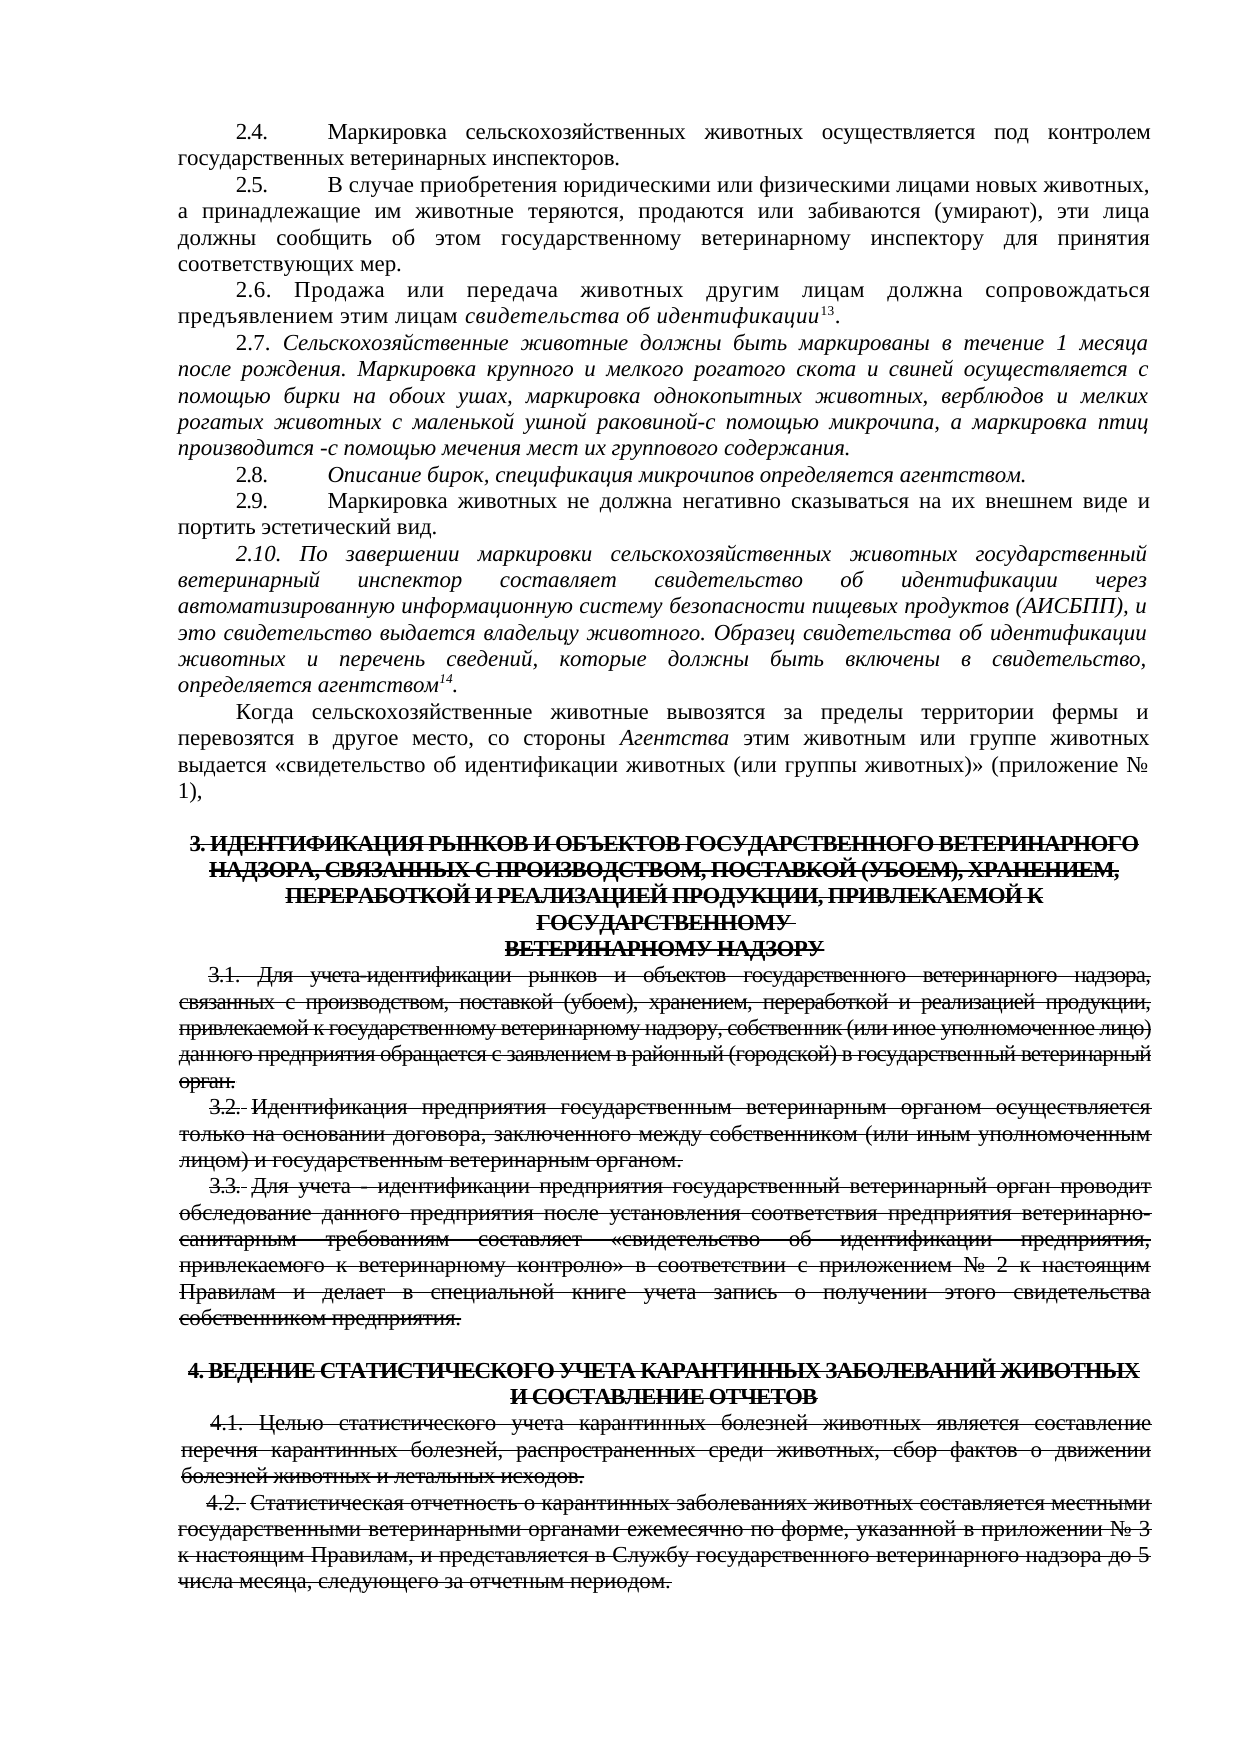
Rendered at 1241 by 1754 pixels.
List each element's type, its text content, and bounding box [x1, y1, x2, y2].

list Статистическая отчетность о карантинных заболеваниях животных составляется местными государственными ветеринарными органами ежемесячно по форме, указанной в приложении № 3 к настоящим Правилам, и представляется в Службу государственного ветеринарного надзора до 5 числа месяца, следующего за отчетным периодом. [178, 1530, 1152, 1594]
list Маркировка сельскохозяйственных животных осуществляется под контролем государственных ветеринарных инспекторов. [178, 118, 1152, 171]
text 2.6. Продажа или передача животных другим лицам должна сопровождаться предъявлением этим лицам свидетельства об идентификации. [178, 276, 1152, 329]
list Идентификация предприятия государственным ветеринарным органом осуществляется только на основании договора, заключенного между собственником (или иным уполномоченным лицом) и государственным ветеринарным органом. [179, 1135, 1152, 1172]
text Когда сельскохозяйственные животные вывозятся за пределы территории фермы и перевозятся в другое место, со стороны Агентства этим животным или группе животных выдается «свидетельство об идентификации животных (или группы животных)» (приложение № 1), [178, 698, 1150, 803]
text ВЕТЕРИНАРНОМУ НАДЗОРУ [177, 935, 1152, 961]
text 4.1. Целью статистического учета карантинных болезней животных является составление перечня карантинных болезней, распространенных среди животных, сбор фактов о движении болезней животных и летальных исходов. [181, 1409, 1152, 1488]
list Маркировка животных не должна негативно сказываться на их внешнем виде и портить эстетический вид. [178, 487, 1152, 540]
text 3.1. Для учета-идентификации рынков и объектов государственного ветеринарного надзора, связанных с производством, поставкой (убоем), хранением, переработкой и реализацией продукции, привлекаемой к государственному ветеринарному надзору, собственник (или иное уполномоченное лицо) данного предприятия обращается с заявлением в районный (городской) в государственный ветеринарный орган. [179, 961, 1152, 1093]
list Описание бирок, спецификация микрочипов определяется агентством. [178, 461, 1152, 487]
text 2.10. По завершении маркировки сельскохозяйственных животных государственный ветеринарный инспектор составляет свидетельство об идентификации через автоматизированную информационную систему безопасности пищевых продуктов (АИСБПП), и это свидетельство выдается владельцу животного. Образец свидетельства об идентификации животных и перечень сведений, которые должны быть включены в свидетельство, определяется агентством. [178, 540, 1150, 698]
text 2.7. Сельскохозяйственные животные должны быть маркированы в течение 1 месяца после рождения. Маркировка крупного и мелкого рогатого скота и свиней осуществляется с помощью бирки на обоих ушах, маркировка однокопытных животных, верблюдов и мелких рогатых животных с маленькой ушной раковиной-с помощью микрочипа, а маркировка птиц производится -с помощью мечения мест их группового содержания. [178, 329, 1152, 461]
list Идентификация предприятия государственным ветеринарным органом осуществляется только на основании договора, заключенного между собственником (или иным уполномоченным лицом) и государственным ветеринарным органом. [179, 1093, 1152, 1134]
list Для учета - идентификации предприятия государственный ветеринарный орган проводит обследование данного предприятия после установления соответствия предприятия ветеринарно-санитарным требованиям составляет «свидетельство об идентификации предприятия, привлекаемого к ветеринарному контролю» в соответствии с приложением № 2 к настоящим Правилам и делает в специальной книге учета запись о получении этого свидетельства собственником предприятия. [179, 1214, 1152, 1330]
text 3. ИДЕНТИФИКАЦИЯ РЫНКОВ И ОБЪЕКТОВ ГОСУДАРСТВЕННОГО ВЕТЕРИНАРНОГО НАДЗОРА, СВЯЗАННЫХ С ПРОИЗВОДСТВОМ, ПОСТАВКОЙ (УБОЕМ), ХРАНЕНИЕМ, ПЕРЕРАБОТКОЙ И РЕАЛИЗАЦИЕЙ ПРОДУКЦИИ, ПРИВЛЕКАЕМОЙ К ГОСУДАРСТВЕННОМУ [177, 830, 1152, 935]
list В случае приобретения юридическими или физическими лицами новых животных, а принадлежащие им животные теряются, продаются или забиваются (умирают), эти лица должны сообщить об этом государственному ветеринарному инспектору для принятия соответствующих мер. [178, 171, 1152, 276]
text 4. ВЕДЕНИЕ СТАТИСТИЧЕСКОГО УЧЕТА КАРАНТИННЫХ ЗАБОЛЕВАНИЙ ЖИВОТНЫХ И СОСТАВЛЕНИЕ ОТЧЕТОВ [177, 1357, 1151, 1409]
list Для учета - идентификации предприятия государственный ветеринарный орган проводит обследование данного предприятия после установления соответствия предприятия ветеринарно-санитарным требованиям составляет «свидетельство об идентификации предприятия, привлекаемого к ветеринарному контролю» в соответствии с приложением № 2 к настоящим Правилам и делает в специальной книге учета запись о получении этого свидетельства собственником предприятия. [179, 1172, 1152, 1213]
list Статистическая отчетность о карантинных заболеваниях животных составляется местными государственными ветеринарными органами ежемесячно по форме, указанной в приложении № 3 к настоящим Правилам, и представляется в Службу государственного ветеринарного надзора до 5 числа месяца, следующего за отчетным периодом. [178, 1488, 1152, 1529]
